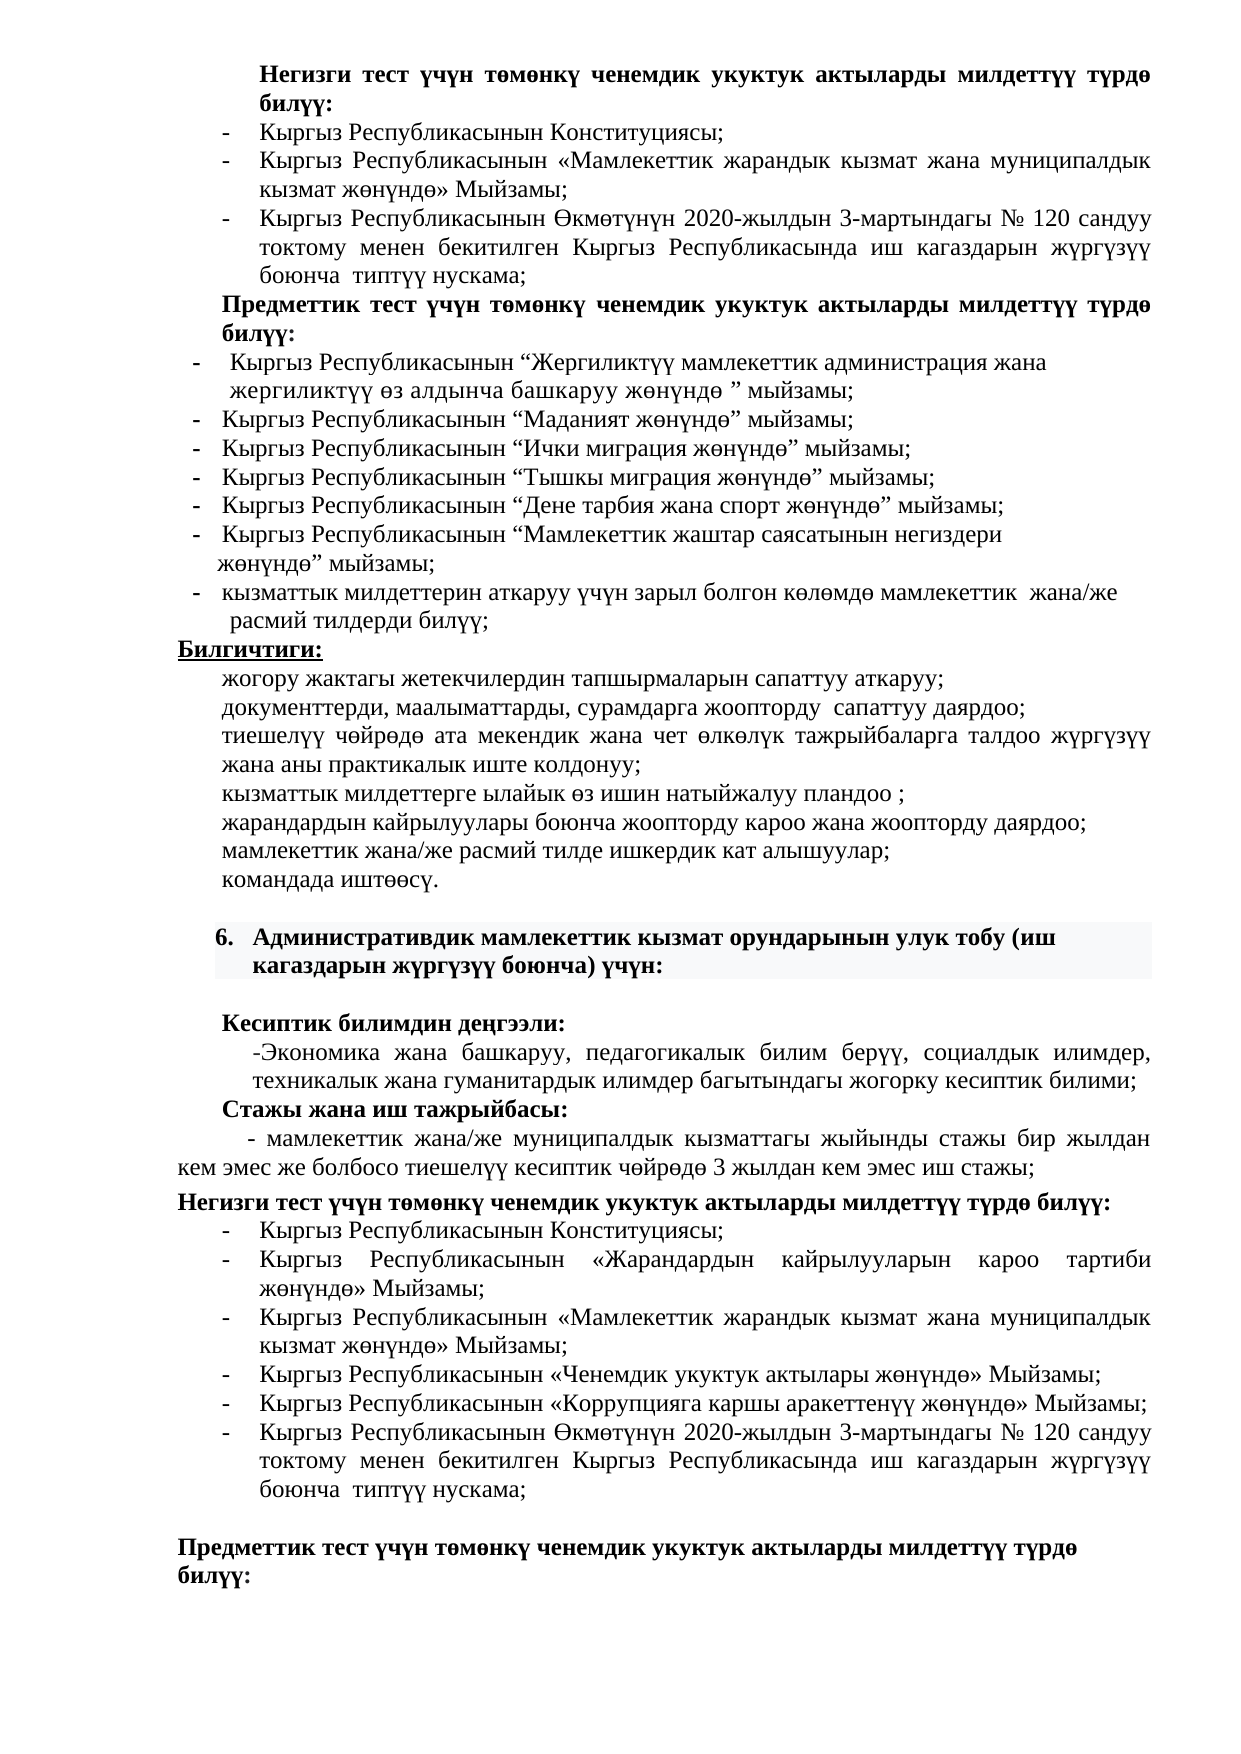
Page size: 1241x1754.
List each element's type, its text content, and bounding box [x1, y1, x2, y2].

list Кыргыз Республикасынын Өкмөтүнүн 2020-жылдын 3-мартындагы № 120 сандуу токтому менен бекитилген Кыргыз Республикасында иш кагаздарын жүргүзүү боюнча типтүү нускама; [222, 203, 1152, 289]
text жөнүндө” мыйзамы; [192, 548, 1152, 577]
list Кыргыз Республикасынын “Мамлекеттик жаштар саясатынын негиздери [192, 519, 1152, 548]
list Кыргыз Республикасынын Конституциясы; [222, 1215, 1152, 1244]
text Негизги тест үчүн төмөнкү ченемдик укуктук актыларды милдеттүү түрдө билүү: [177, 1187, 1152, 1215]
text Билгичтиги: [177, 634, 1152, 663]
list кызматтык милдеттерин аткаруу үчүн зарыл болгон көлөмдө мамлекеттик жана/же расмий тилдерди билүү; [192, 577, 1152, 634]
text жогору жактагы жетекчилердин тапшырмаларын сапаттуу аткаруу; [222, 663, 1152, 692]
list Кыргыз Республикасынын «Мамлекеттик жарандык кызмат жана муниципалдык кызмат жөнүндө» Мыйзамы; [222, 145, 1152, 203]
text Предметтик тест үчүн төмөнкү ченемдик укуктук актыларды милдеттүү түрдө билүү: [177, 1532, 1152, 1589]
list Кыргыз Республикасынын “Маданият жөнүндө” мыйзамы; [192, 404, 1152, 433]
text мамлекеттик жана/же расмий тилде ишкердик кат алышуулар; [222, 835, 1152, 864]
list Кыргыз Республикасынын «Ченемдик укуктук актылары жөнүндө» Мыйзамы; [222, 1359, 1152, 1388]
list Кыргыз Республикасынын Өкмөтүнүн 2020-жылдын 3-мартындагы № 120 сандуу токтому менен бекитилген Кыргыз Республикасында иш кагаздарын жүргүзүү боюнча типтүү нускама; [222, 1417, 1152, 1503]
list Кыргыз Республикасынын “Тышкы миграция жөнүндө” мыйзамы; [192, 462, 1152, 490]
text Кесиптик билимдин деңгээли: [222, 1008, 1152, 1037]
text Предметтик тест үчүн төмөнкү ченемдик укуктук актыларды милдеттүү түрдө билүү: [222, 289, 1152, 347]
list Кыргыз Республикасынын «Коррупцияга каршы аракеттенүү жөнүндө» Мыйзамы; [222, 1388, 1152, 1417]
text Негизги тест үчүн төмөнкү ченемдик укуктук актыларды милдеттүү түрдө билүү: [259, 59, 1152, 117]
text тиешелүү чөйрөдө ата мекендик жана чет өлкөлүк тажрыйбаларга талдоо жүргүзүү жана аны практикалык иште колдонуу; [222, 720, 1152, 778]
list Кыргыз Республикасынын “Жергиликтүү мамлекеттик администрация жана жергиликтүү өз алдынча башкаруу жөнүндө ” мыйзамы; [192, 347, 1152, 404]
list Кыргыз Республикасынын “Ички миграция жөнүндө” мыйзамы; [192, 433, 1152, 462]
text - мамлекеттик жана/же муниципалдык кызматтагы жыйынды стажы бир жылдан кем эмес же болбосо тиешелүү кесиптик чөйрөдө 3 жылдан кем эмес иш стажы; [177, 1123, 1152, 1180]
list Кыргыз Республикасынын «Жарандардын кайрылууларын кароо тартиби жөнүндө» Мыйзамы; [222, 1244, 1152, 1302]
list Административдик мамлекеттик кызмат орундарынын улук тобу (иш кагаздарын жүргүзүү боюнча) үчүн: [215, 922, 1152, 979]
text Стажы жана иш тажрыйбасы: [222, 1094, 1033, 1123]
text -Экономика жана башкаруу, педагогикалык билим берүү, социалдык илимдер, техникалык жана гуманитардык илимдер багытындагы жогорку кесиптик билими; [849, 1065, 1152, 1094]
list Кыргыз Республикасынын «Мамлекеттик жарандык кызмат жана муниципалдык кызмат жөнүндө» Мыйзамы; [222, 1302, 1152, 1359]
text жарандардын кайрылуулары боюнча жоопторду кароо жана жоопторду даярдоо; [222, 807, 1152, 835]
list Кыргыз Республикасынын Конституциясы; [222, 117, 1152, 145]
text командада иштөөсү. [222, 864, 1152, 893]
text документтерди, маалыматтарды, сурамдарга жоопторду сапаттуу даярдоо; [222, 692, 1152, 720]
text кызматтык милдеттерге ылайык өз ишин натыйжалуу пландоо ; [222, 778, 1152, 807]
list Кыргыз Республикасынын “Дене тарбия жана спорт жөнүндө” мыйзамы; [192, 490, 1152, 519]
